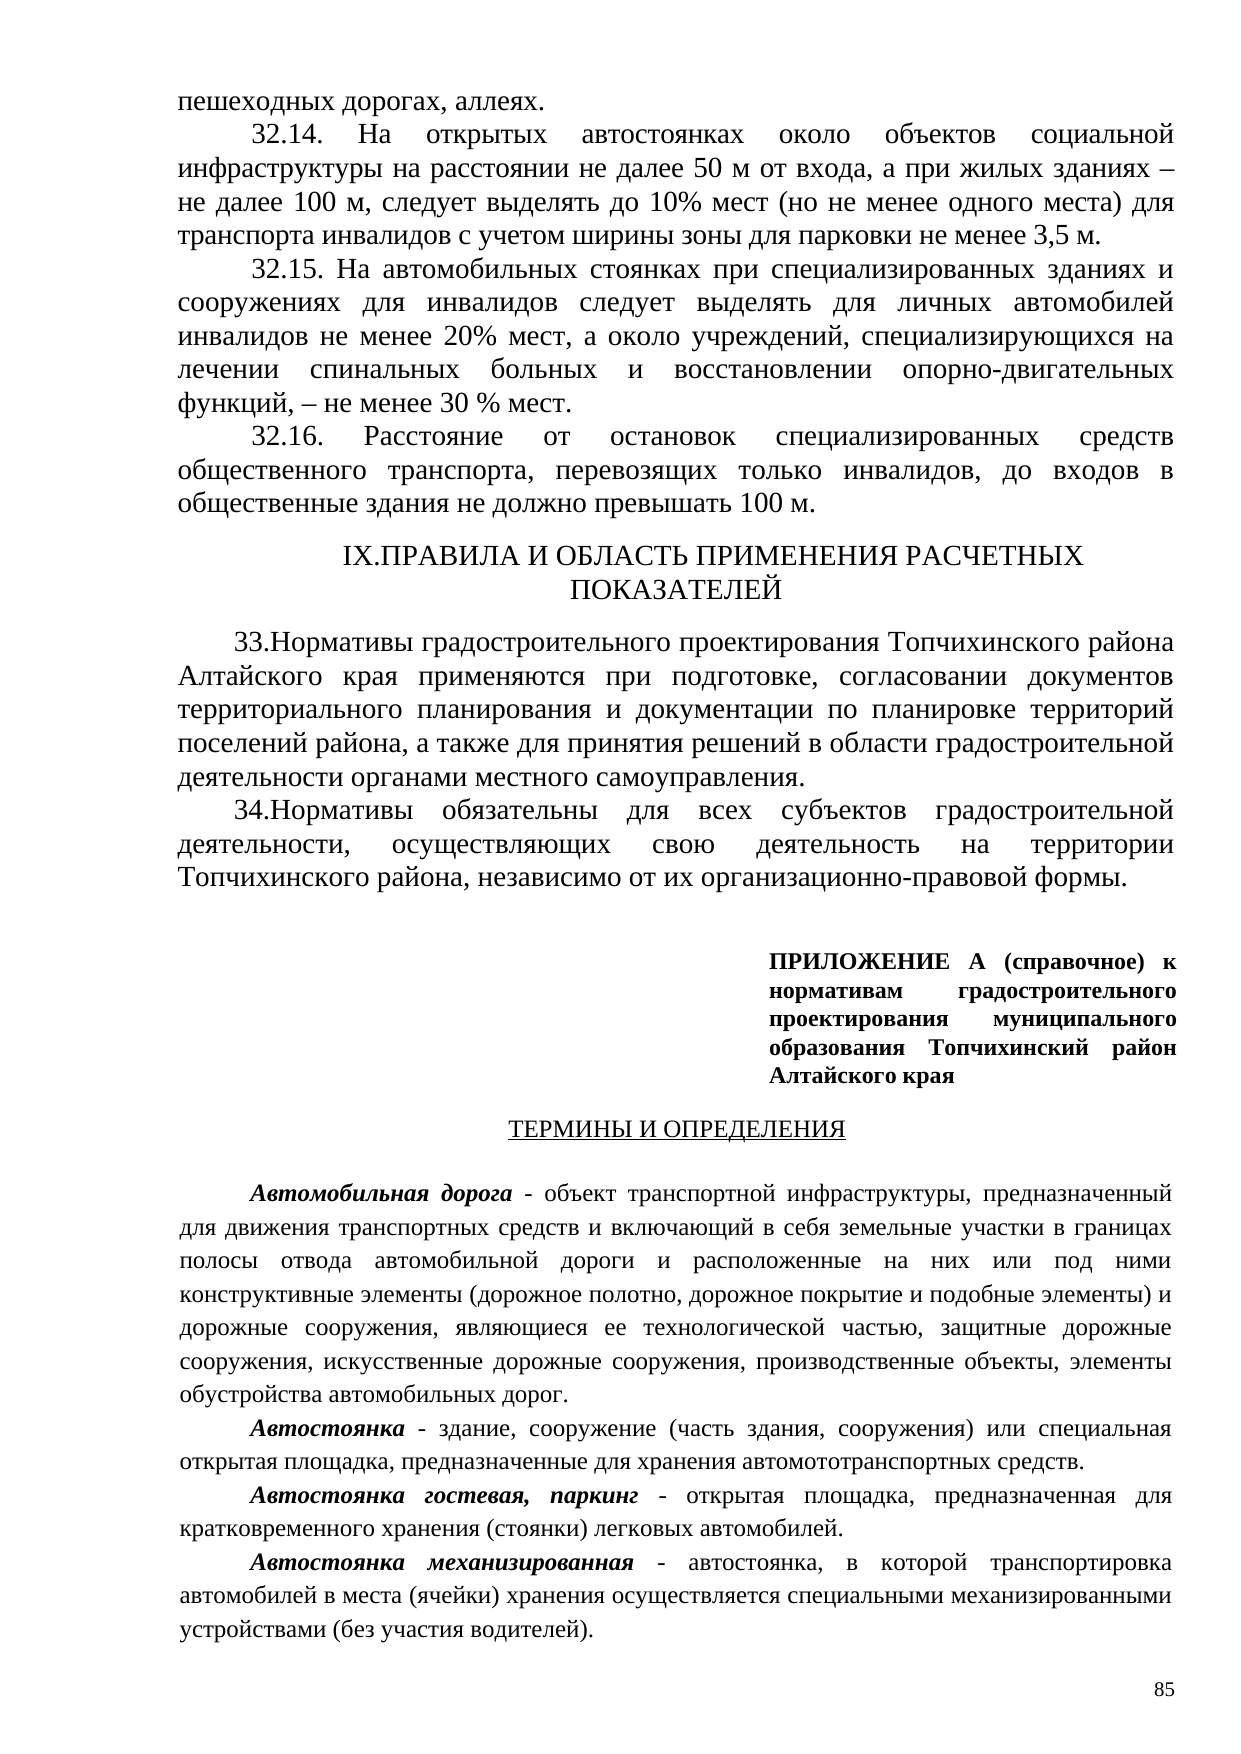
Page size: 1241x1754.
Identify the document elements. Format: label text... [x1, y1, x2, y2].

text 32.15. На автомобильных стоянках при специализированных зданиях и сооружениях для инвалидов следует выделять для личных автомобилей инвалидов не менее 20% мест, а около учреждений, специализирующихся на лечении спинальных больных и восстановлении опорно-двигательных функций, – не менее 30 % мест. [177, 251, 1175, 418]
text 32.16. Расстояние от остановок специализированных средств общественного транспорта, перевозящих только инвалидов, до входов в общественные здания не должно превышать 100 м. [177, 418, 1175, 519]
text IX.ПРАВИЛА И ОБЛАСТЬ ПРИМЕНЕНИЯ РАСЧЕТНЫХ ПОКАЗАТЕЛЕЙ [177, 538, 1175, 605]
text Автостоянка гостевая, паркинг - открытая площадка, предназначенная для кратковременного хранения (стоянки) легковых автомобилей. [179, 1477, 1173, 1544]
text ПРИЛОЖЕНИЕ А (справочное) к нормативам градостроительного проектирования муниципального образования Топчихинский район Алтайского края [769, 1060, 1177, 1089]
text ТЕРМИНЫ И ОПРЕДЕЛЕНИЯ [179, 1115, 1175, 1143]
text Автостоянка механизированная - автостоянка, в которой транспортировка автомобилей в места (ячейки) хранения осуществляется специальными механизированными устройствами (без участия водителей). [179, 1544, 1173, 1644]
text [177, 83, 1175, 117]
text Автомобильная дорога - объект транспортной инфраструктуры, предназначенный для движения транспортных средств и включающий в себя земельные участки в границах полосы отвода автомобильной дороги и расположенные на них или под ними конструктивные элементы (дорожное полотно, дорожное покрытие и подобные элементы) и дорожные сооружения, являющиеся ее технологической частью, защитные дорожные сооружения, искусственные дорожные сооружения, производственные объекты, элементы обустройства автомобильных дорог. [179, 1175, 1173, 1409]
text Автостоянка - здание, сооружение (часть здания, сооружения) или специальная открытая площадка, предназначенные для хранения автомототранспортных средств. [179, 1409, 1173, 1477]
text 32.14. На открытых автостоянках около объектов социальной инфраструктуры на расстоянии не далее 50 м от входа, а при жилых зданиях – не далее 100 м, следует выделять до 10% мест (но не менее одного места) для транспорта инвалидов с учетом ширины зоны для парковки не менее 3,5 м. [177, 117, 1175, 251]
text 33.Нормативы градостроительного проектирования Топчихинского района Алтайского края применяются при подготовке, согласовании документов территориального планирования и документации по планировке территорий поселений района, а также для принятия решений в области градостроительной деятельности органами местного самоуправления. [177, 624, 1175, 792]
text 34.Нормативы обязательны для всех субъектов градостроительной деятельности, осуществляющих свою деятельность на территории Топчихинского района, независимо от их организационно-правовой формы. [177, 792, 1175, 893]
